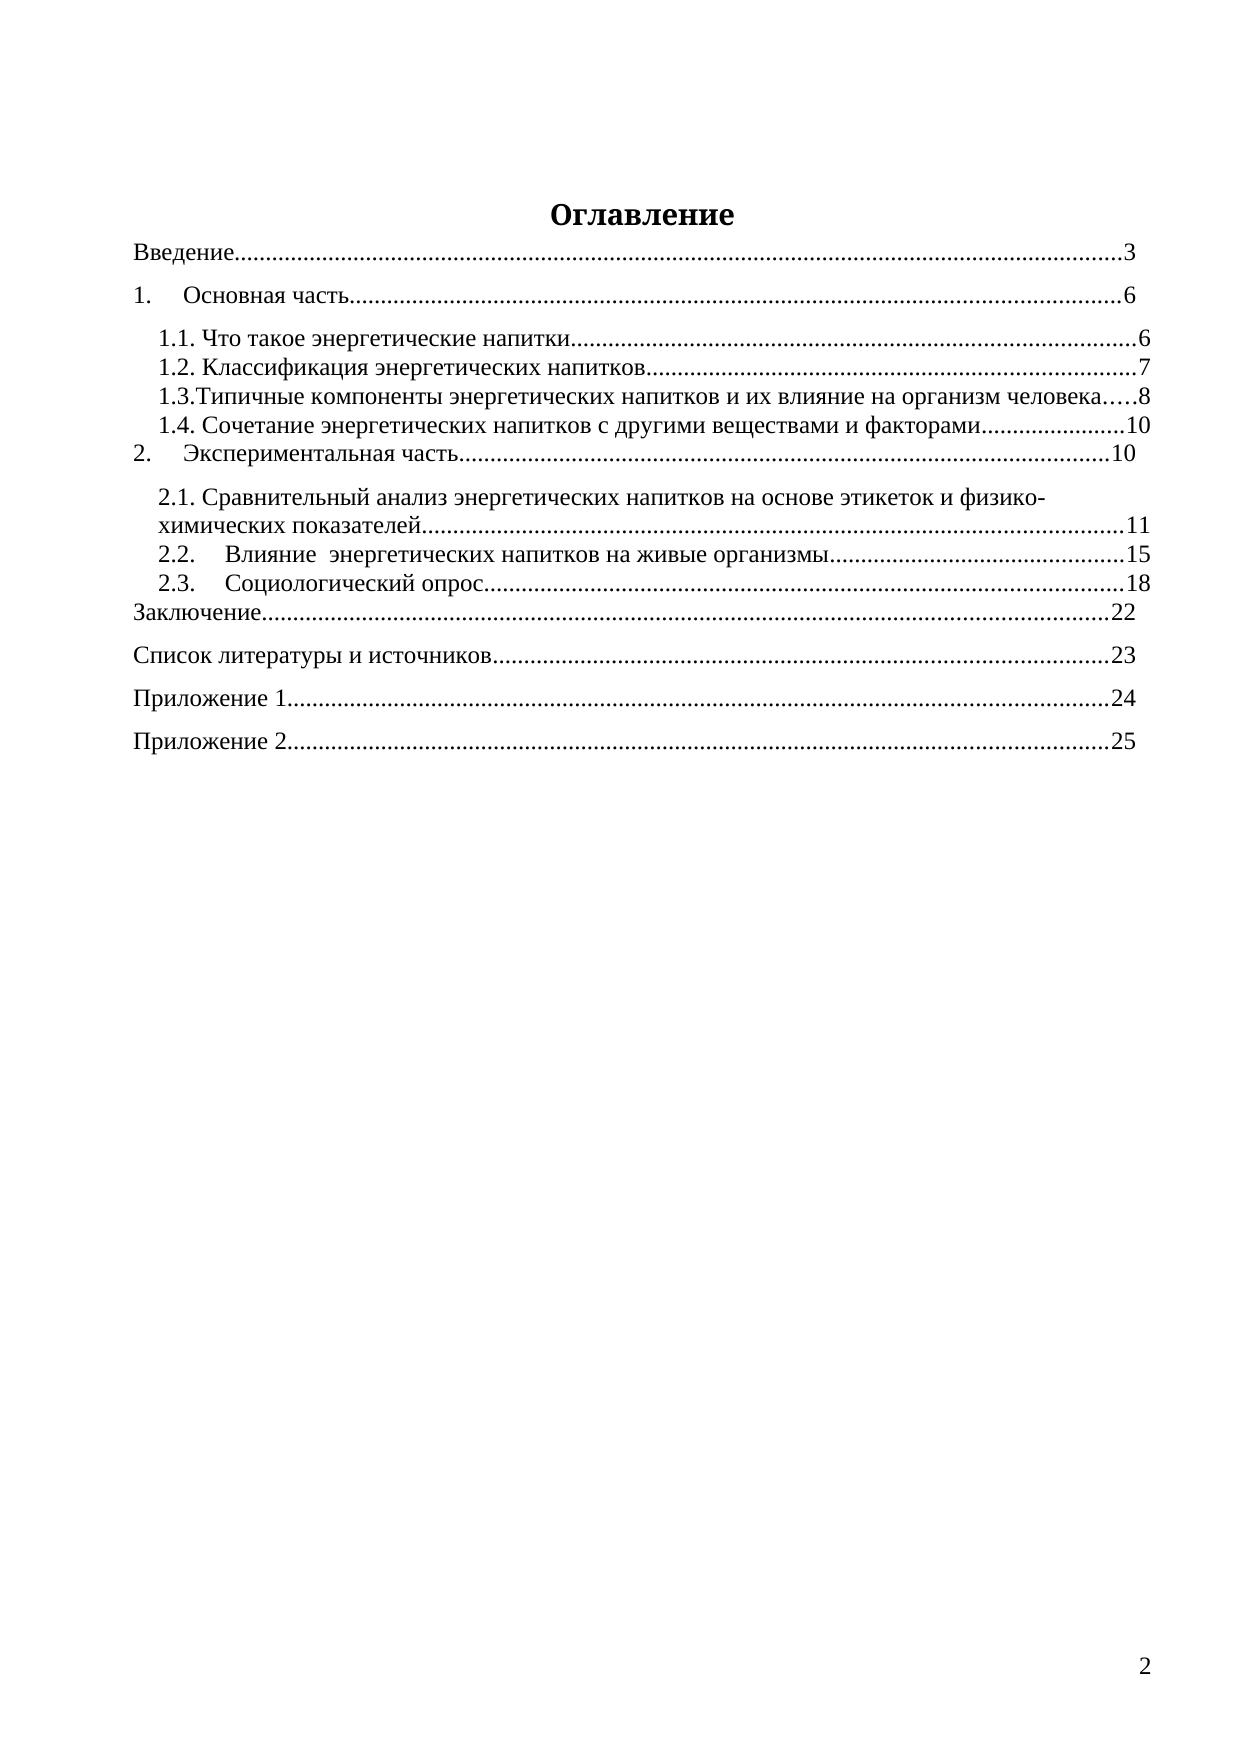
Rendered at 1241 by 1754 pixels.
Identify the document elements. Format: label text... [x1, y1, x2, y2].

text 2.1. Сравнительный анализ энергетических напитков на основе этикеток и физико-химических показателей 11 [158, 482, 1152, 539]
text 1.1. Что такое энергетические напитки 6 [158, 323, 1152, 352]
text 1. Основная часть 6 [133, 280, 1152, 309]
text Приложение 1 24 [133, 683, 1152, 712]
text Список литературы и источников 23 [133, 640, 1152, 669]
text 1.3.Типичные компоненты энергетических напитков и их влияние на организм человека 8 [158, 381, 1152, 410]
text 2.2. Влияние энергетических напитков на живые организмы 15 [158, 539, 1152, 568]
text Заключение 22 [133, 597, 1152, 626]
text Приложение 2 25 [133, 726, 1152, 755]
subtitle Оглавление [133, 199, 1152, 232]
text Введение 3 [133, 237, 1152, 266]
text 1.4. Сочетание энергетических напитков с другими веществами и факторами 10 [158, 410, 1152, 438]
text 2. Экспериментальная часть 10 [133, 438, 1152, 467]
text 1.2. Классификация энергетических напитков 7 [158, 352, 1152, 381]
text 2.3. Социологический опрос 18 [158, 568, 1152, 597]
